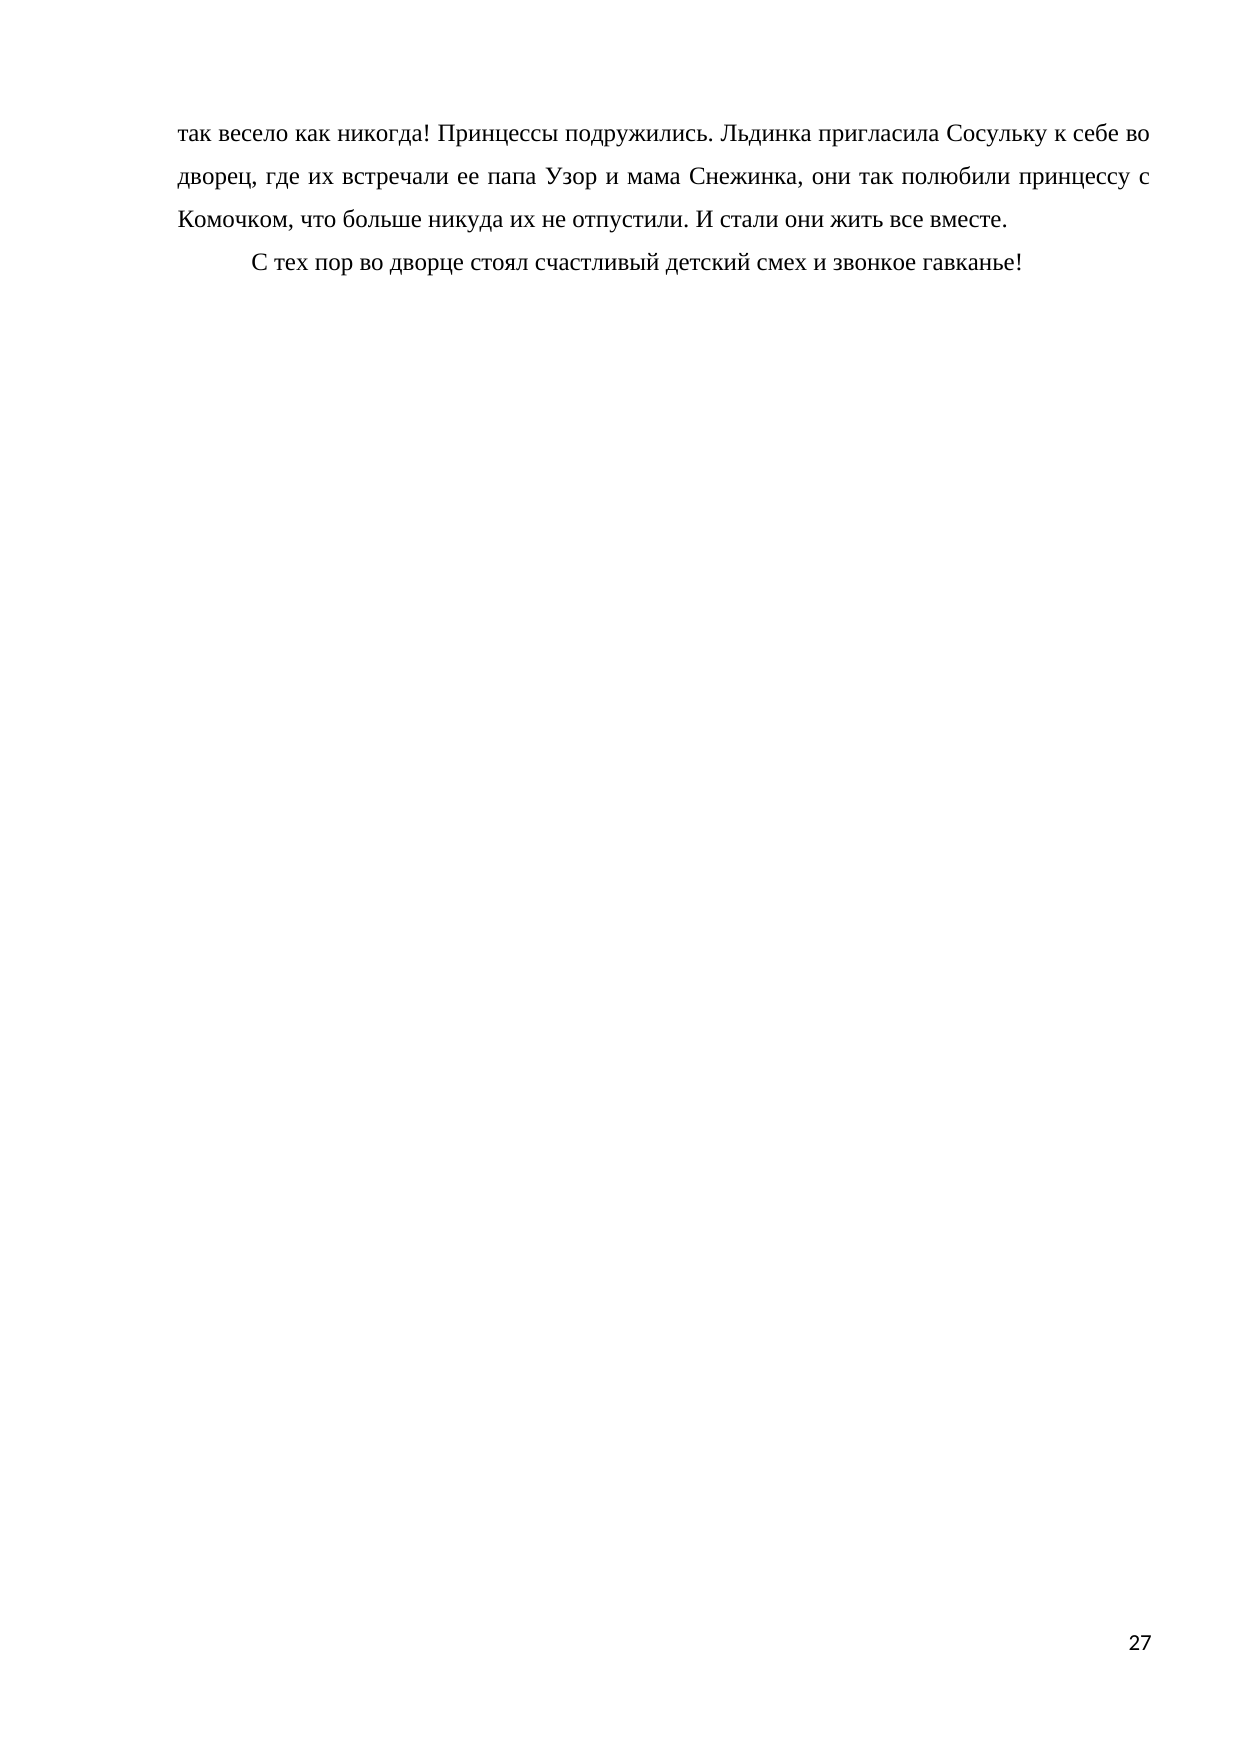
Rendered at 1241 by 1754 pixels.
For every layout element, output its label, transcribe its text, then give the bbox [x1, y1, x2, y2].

text С тех пор во дворце стоял счастливый детский смех и звонкое гавканье! [177, 247, 1152, 276]
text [177, 118, 1152, 233]
